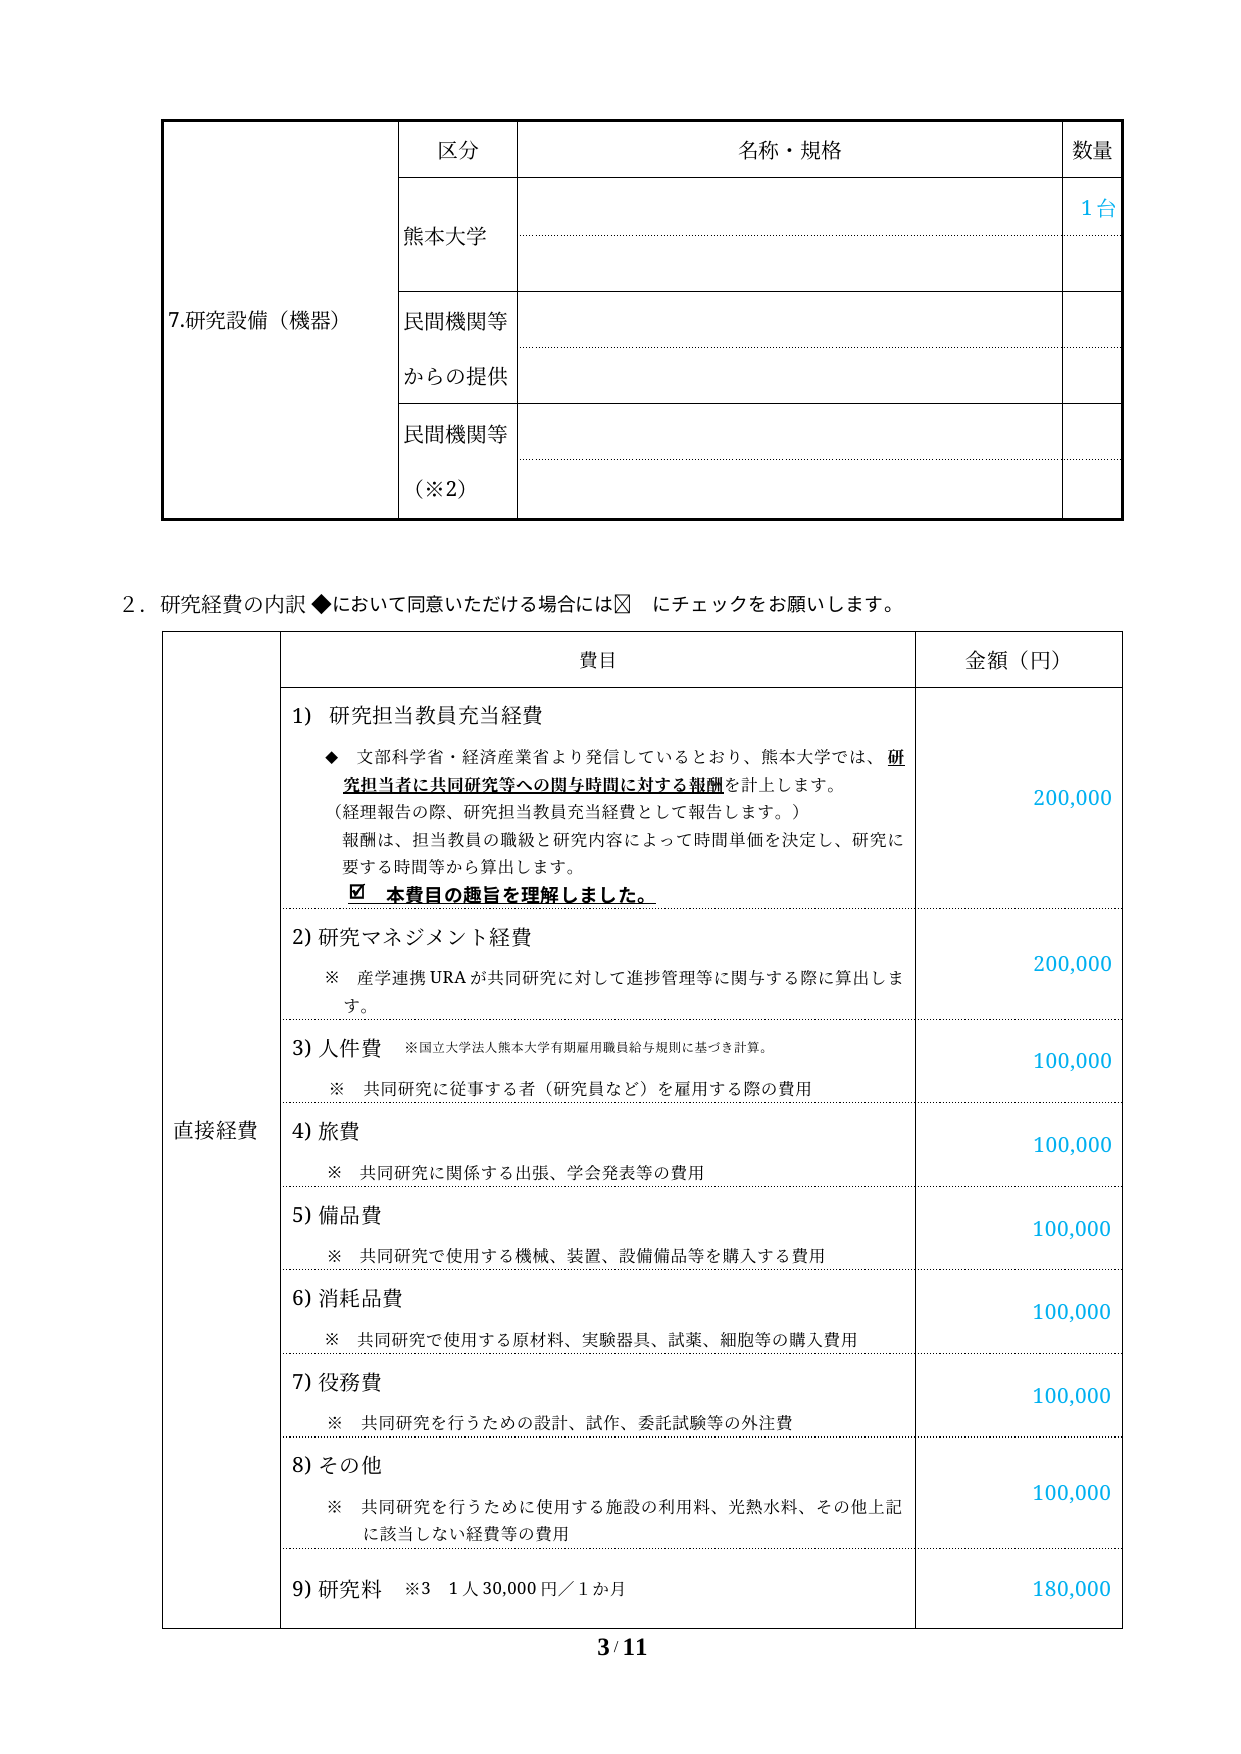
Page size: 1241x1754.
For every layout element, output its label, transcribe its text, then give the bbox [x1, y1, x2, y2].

table_header 7.研究設備（機器） [164, 122, 398, 517]
table_cell [1063, 347, 1121, 403]
table_cell 6) 消耗品費 ※ 共同研究で使用する原材料、実験器具、試薬、細胞等の購入費用 [281, 1269, 915, 1353]
table_cell 研究担当教員充当経費 ◆ 文部科学省・経済産業省より発信しているとおり、熊本大学では、研究担当者に共同研究等への関与時間に対する報酬を計上します。 （経理報告の際、研究担当教員充当経費として報告します。） 報酬は、担当教員の職級と研究内容によって時間単価を決定し、研究に要する時間等から算出します。 本費目の趣旨を理解しました。 [281, 688, 915, 908]
table_header 区分 [399, 122, 517, 177]
table_cell 8) その他 ※ 共同研究を行うために使用する施設の利用料、光熱水料、その他上記に該当しない経費等の費用 [281, 1436, 915, 1547]
table_cell [518, 404, 1062, 459]
table_cell 100,000 [916, 1102, 1122, 1186]
table_cell [518, 178, 1062, 235]
table_header 直接経費 [163, 632, 280, 1628]
table_cell 180,000 [916, 1548, 1122, 1628]
text ２．研究経費の内訳 ◆において同意いただける場合には にチェックをお願いします。 [118, 576, 1122, 631]
table_cell 100,000 [916, 1186, 1122, 1269]
table_header 費目 [281, 632, 915, 687]
table_cell 2) 研究マネジメント経費 ※ 産学連携URAが共同研究に対して進捗管理等に関与する際に算出します。 [281, 908, 915, 1019]
table_cell [518, 235, 1062, 291]
table_cell 7) 役務費 ※ 共同研究を行うための設計、試作、委託試験等の外注費 [281, 1353, 915, 1436]
table_cell 1台 [1063, 178, 1121, 235]
table_cell 4) 旅費 ※ 共同研究に関係する出張、学会発表等の費用 [281, 1102, 915, 1186]
table_cell 民間機関等 （※2） [399, 404, 517, 517]
table_cell [518, 347, 1062, 403]
table_cell 熊本大学 [399, 178, 517, 291]
table_cell 5) 備品費 ※ 共同研究で使用する機械、装置、設備備品等を購入する費用 [281, 1186, 915, 1269]
table_cell 100,000 [916, 1019, 1122, 1102]
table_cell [281, 1548, 915, 1628]
table_cell [518, 459, 1062, 517]
table_cell 3) 人件費 ※国立大学法人熊本大学有期雇用職員給与規則に基づき計算。 ※ 共同研究に従事する者（研究員など）を雇用する際の費用 [281, 1019, 915, 1102]
table_cell 200,000 [916, 908, 1122, 1019]
table_cell [1063, 292, 1121, 347]
table_cell 民間機関等 からの提供 [399, 292, 517, 403]
table_cell [1063, 235, 1121, 291]
table_cell 100,000 [916, 1353, 1122, 1436]
table_cell [1063, 459, 1121, 517]
table_cell [1063, 404, 1121, 459]
table_header 数量 [1063, 122, 1121, 177]
table_cell 100,000 [916, 1269, 1122, 1353]
table_header 金額（円） [916, 632, 1122, 687]
table_cell [518, 292, 1062, 347]
table_header 名称・規格 [518, 122, 1062, 177]
table_cell 100,000 [916, 1436, 1122, 1547]
table_cell 200,000 [916, 688, 1122, 908]
